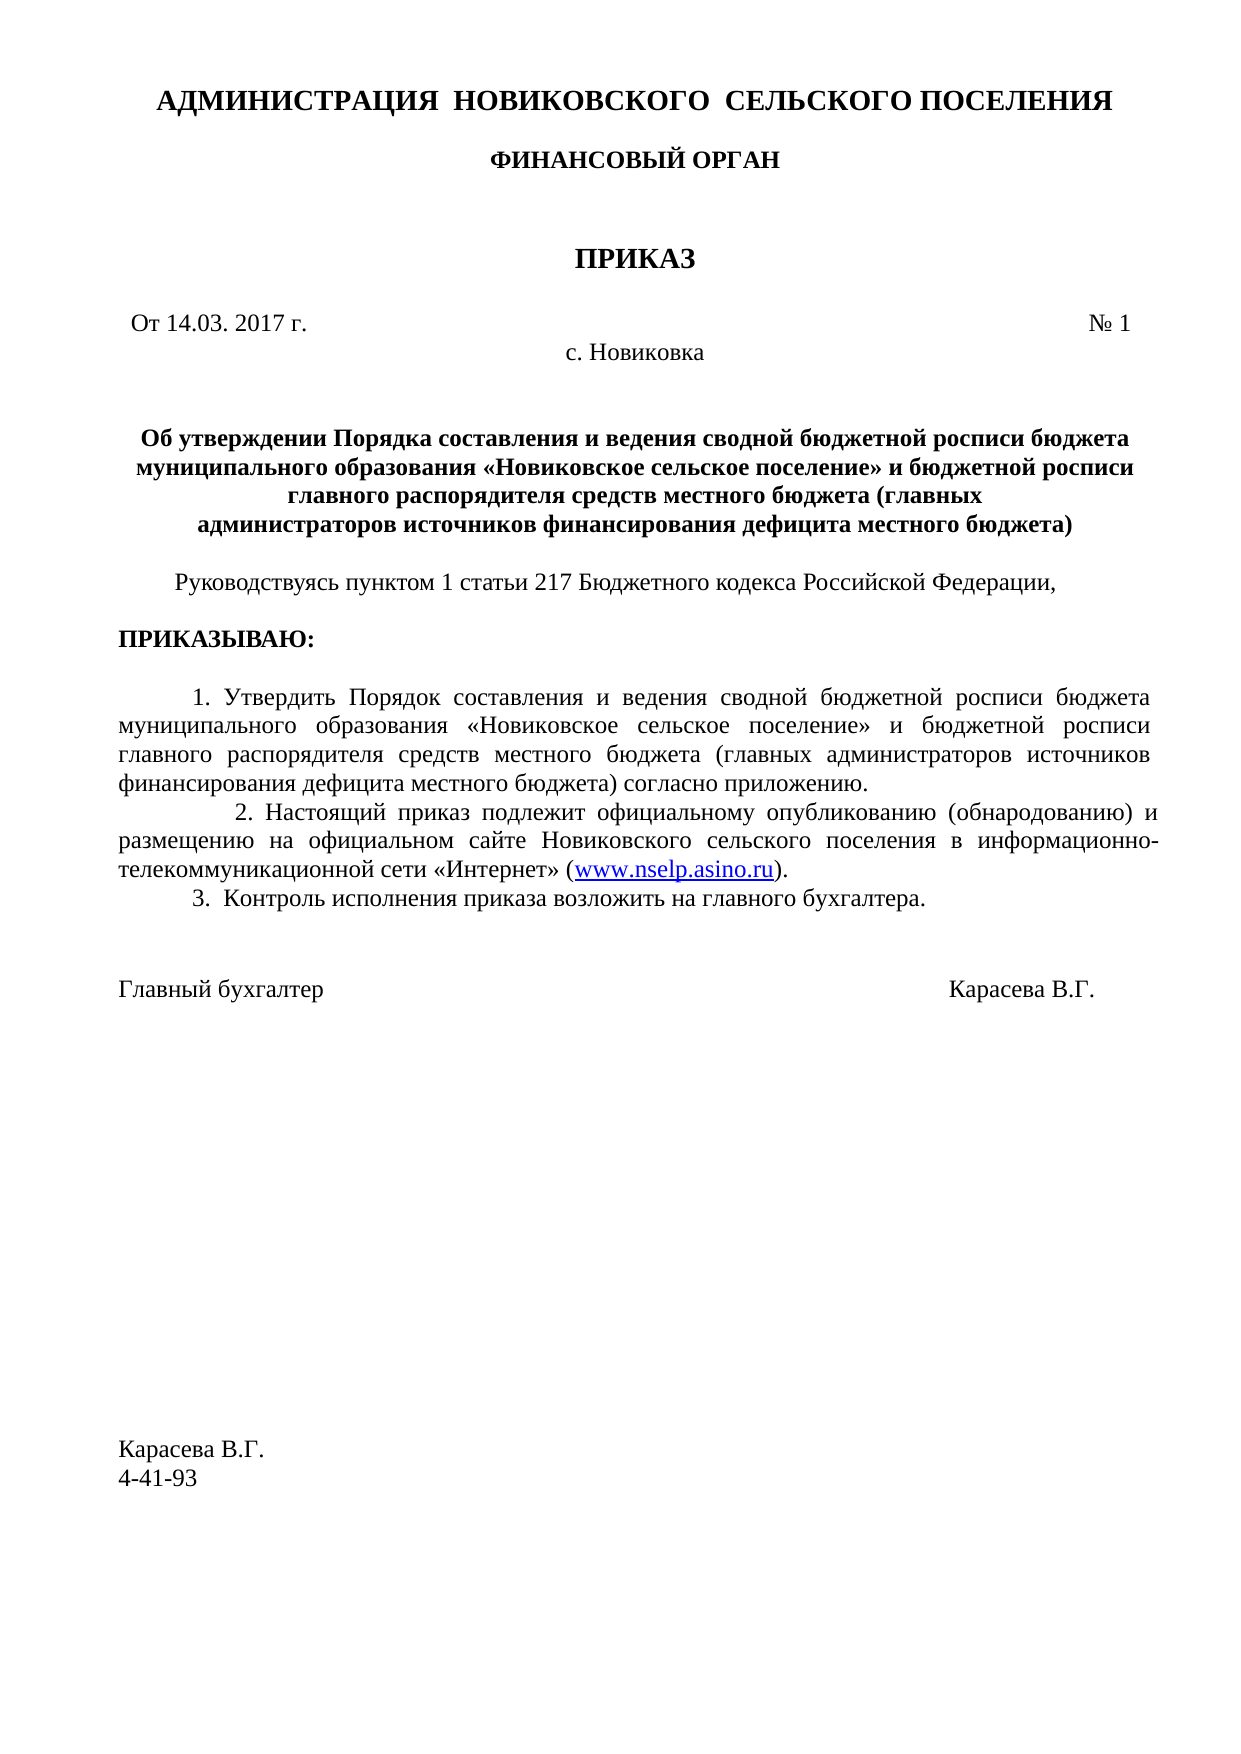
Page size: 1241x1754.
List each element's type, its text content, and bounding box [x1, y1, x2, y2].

text 2. Настоящий приказ подлежит официальному опубликованию (обнародованию) и размещению на официальном сайте Новиковского сельского поселения в информационно-телекоммуникационной сети «Интернет» (www.nselp.asino.ru). [118, 797, 1160, 883]
text с. Новиковка [118, 337, 1152, 365]
text 1. Утвердить Порядок составления и ведения сводной бюджетной росписи бюджета муниципального образования «Новиковское сельское поселение» и бюджетной росписи главного распорядителя средств местного бюджета (главных администраторов источников финансирования дефицита местного бюджета) согласно приложению. [118, 682, 1152, 797]
text 4-41-93 [118, 1463, 1152, 1491]
text АДМИНИСТРАЦИЯ НОВИКОВСКОГО СЕЛЬСКОГО ПОСЕЛЕНИЯ [118, 83, 1152, 116]
text администраторов источников финансирования дефицита местного бюджета) [118, 509, 1152, 538]
text Руководствуясь пунктом 1 статьи 217 Бюджетного кодекса Российской Федерации, [118, 567, 1152, 595]
text Об утверждении Порядка составления и ведения сводной бюджетной росписи бюджета муниципального образования «Новиковское сельское поселение» и бюджетной росписи главного распорядителя средств местного бюджета (главных [118, 423, 1152, 509]
text 3. Контроль исполнения приказа возложить на главного бухгалтера. [118, 883, 1160, 912]
text ФИНАНСОВЫЙ ОРГАН [118, 145, 1152, 174]
text Главный бухгалтер Карасева В.Г. [118, 974, 1152, 1003]
text От 14.03. 2017 г. № 1 [118, 308, 1152, 337]
text Карасева В.Г. [118, 1434, 1152, 1463]
text ПРИКАЗ [118, 241, 1152, 274]
text ПРИКАЗЫВАЮ: [118, 624, 1152, 653]
